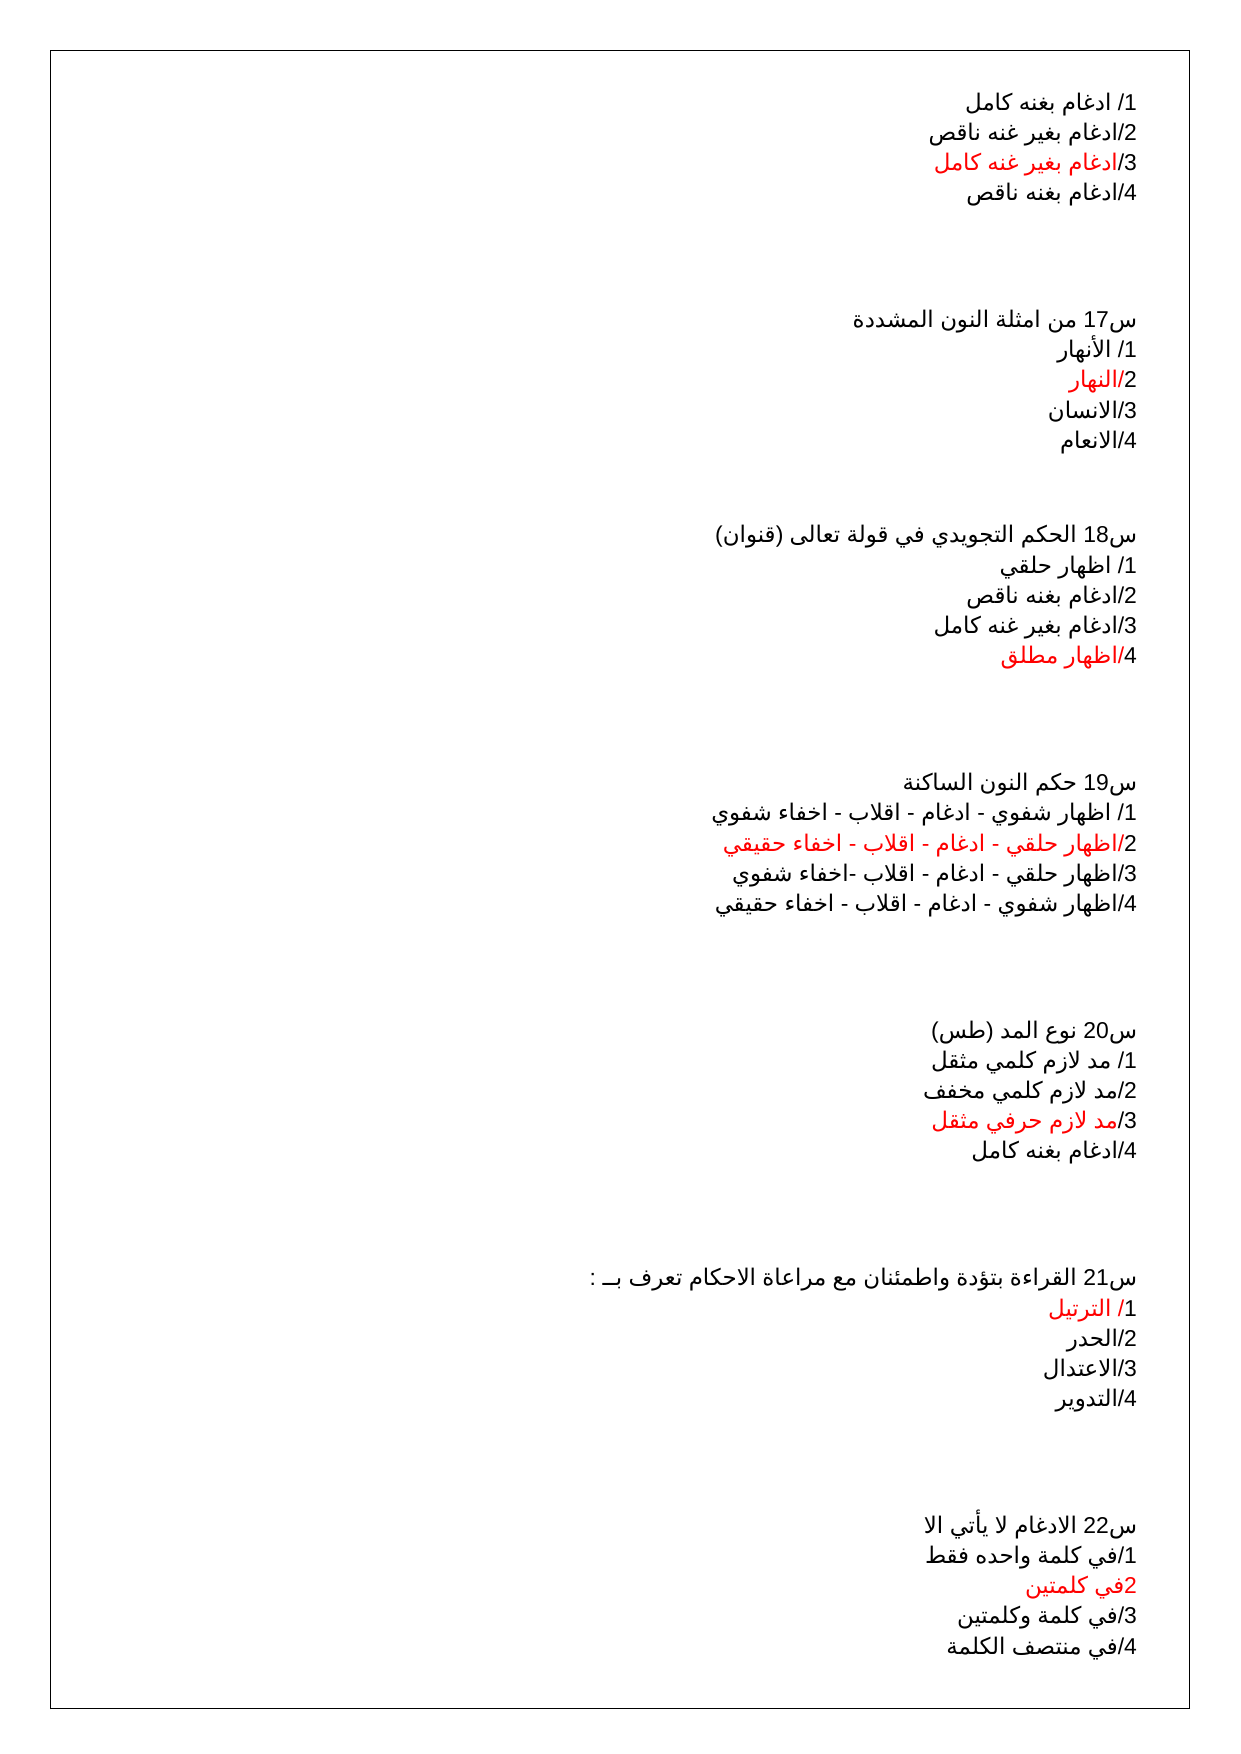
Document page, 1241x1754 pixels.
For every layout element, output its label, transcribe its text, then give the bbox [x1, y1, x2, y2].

text 2/النهار [118, 366, 1137, 393]
text 2/ادغام بغنه ناقص [118, 582, 1137, 608]
text س22 الادغام لا يأتي الا [118, 1512, 1137, 1538]
text 3/في كلمة وكلمتين [118, 1602, 1137, 1629]
text 3/الانسان [118, 397, 1137, 423]
text 3/مد لازم حرفي مثقل [118, 1107, 1137, 1134]
text 3/الاعتدال [118, 1355, 1137, 1381]
text 1/في كلمة واحده فقط [118, 1542, 1137, 1568]
text س19 حكم النون الساكنة [118, 769, 1137, 795]
text 1/ الترتيل [118, 1294, 1137, 1321]
text 2في كلمتين [118, 1572, 1137, 1599]
text 4/اظهار شفوي - ادغام - اقلاب - اخفاء حقيقي [118, 890, 1137, 916]
text 4/اظهار مطلق [118, 642, 1137, 669]
text 1/ اظهار حلقي [118, 552, 1137, 578]
text 4/الانعام [118, 427, 1137, 453]
text س17 من امثلة النون المشددة [118, 306, 1137, 332]
text 2/الحدر [118, 1325, 1137, 1351]
text 3/اظهار حلقي - ادغام - اقلاب -اخفاء شفوي [118, 860, 1137, 886]
text 4/في منتصف الكلمة [118, 1633, 1137, 1659]
text 3/ادغام بغير غنه كامل [118, 612, 1137, 638]
text س20 نوع المد (طس) [118, 1017, 1137, 1043]
text 1/ ادغام بغنه كامل [118, 89, 1137, 115]
text 1/ اظهار شفوي - ادغام - اقلاب - اخفاء شفوي [118, 799, 1137, 826]
text 2/اظهار حلقي - ادغام - اقلاب - اخفاء حقيقي [118, 829, 1137, 856]
text 3/ادغام بغير غنه كامل [118, 149, 1137, 175]
text 2/ادغام بغير غنه ناقص [118, 119, 1137, 145]
text 1/ الأنهار [118, 336, 1137, 363]
text 1/ مد لازم كلمي مثقل [118, 1047, 1137, 1073]
text س21 القراءة بتؤدة واطمئنان مع مراعاة الاحكام تعرف بــ : [118, 1264, 1137, 1291]
text 4/ادغام بغنه كامل [118, 1137, 1137, 1164]
text 2/مد لازم كلمي مخفف [118, 1077, 1137, 1103]
text س18 الحكم التجويدي في قولة تعالى (قنوان) [118, 521, 1137, 548]
text 4/التدوير [118, 1385, 1137, 1411]
text 4/ادغام بغنه ناقص [118, 179, 1137, 206]
